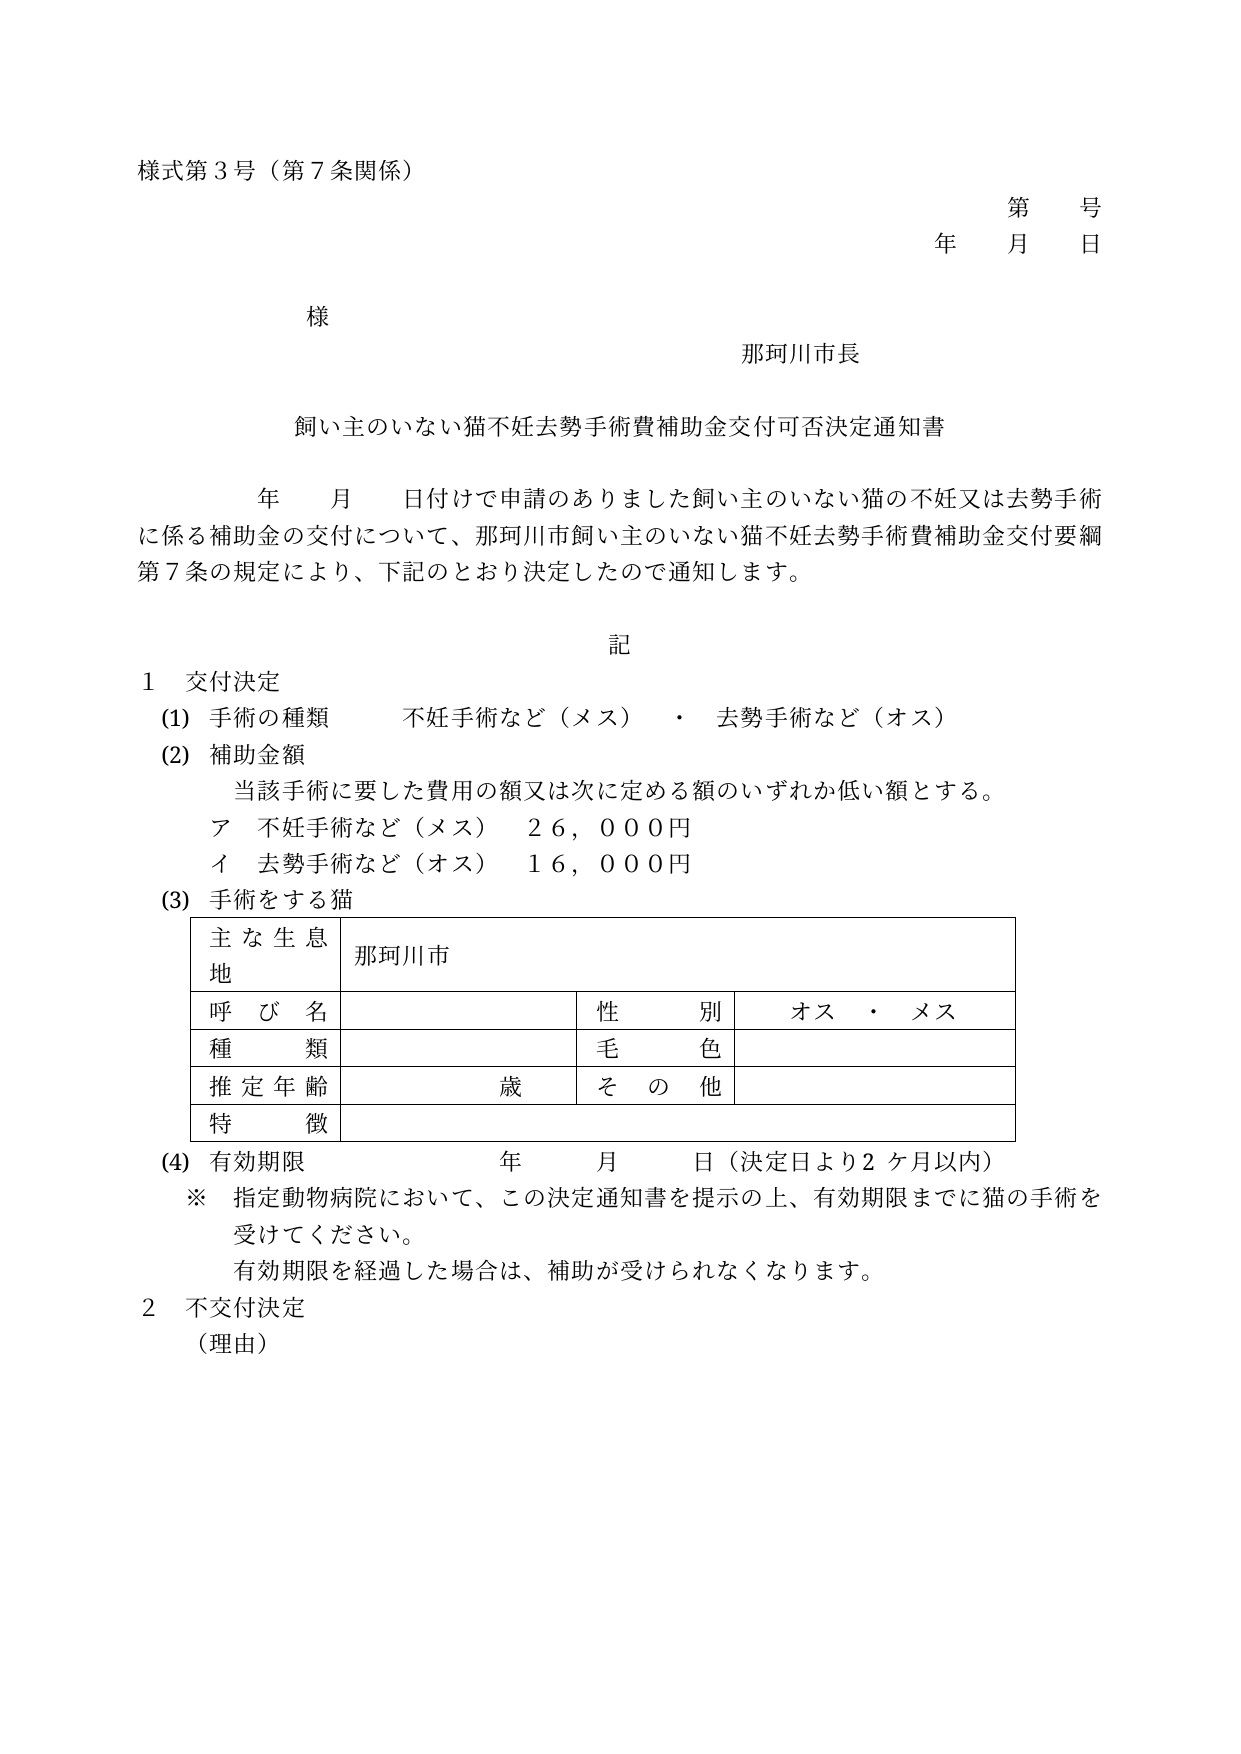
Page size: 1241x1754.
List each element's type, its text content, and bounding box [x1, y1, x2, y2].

table_cell [341, 992, 576, 1029]
text 第 号 [137, 188, 1103, 224]
table_cell 性別 [577, 992, 734, 1029]
table_header 主な生息地 [191, 918, 340, 991]
table_cell 呼び名 [191, 992, 340, 1029]
table_cell [735, 1067, 1015, 1104]
table_header 那珂川市 [341, 918, 1015, 991]
text 那珂川市長 [137, 334, 1103, 370]
text 様式第３号（第７条関係） [137, 152, 1103, 188]
table_cell [341, 1030, 576, 1066]
text ２ 不交付決定 [137, 1288, 1103, 1324]
text (1) 手術の種類 不妊手術など（メス） ・ 去勢手術など（オス） [137, 698, 1103, 735]
table_cell 毛色 [577, 1030, 734, 1066]
subtitle 記 [137, 626, 1103, 662]
table_cell [341, 1105, 1015, 1141]
text 年 月 日付けで申請のありました飼い主のいない猫の不妊又は去勢手術に係る補助金の交付について、那珂川市飼い主のいない猫不妊去勢手術費補助金交付要綱第７条の規定により、下記のとおり決定したので通知します。 [137, 480, 1103, 589]
text 有効期限を経過した場合は、補助が受けられなくなります。 [161, 1252, 1103, 1288]
text (2) 補助金額 [137, 735, 1103, 771]
table_cell オス ・ メス [735, 992, 1015, 1029]
table_cell 種類 [191, 1030, 340, 1066]
text (3) 手術をする猫 [137, 881, 1103, 917]
text （理由） [137, 1324, 1103, 1361]
table_cell 特徴 [191, 1105, 340, 1141]
text 様 [137, 297, 1103, 334]
text イ 去勢手術など（オス） １６，０００円 [137, 844, 1103, 881]
table_cell その他 [577, 1067, 734, 1104]
text 飼い主のいない猫不妊去勢手術費補助金交付可否決定通知書 [137, 407, 1103, 443]
table_cell 歳 [341, 1067, 576, 1104]
text 年 月 日 [137, 224, 1103, 261]
text １ 交付決定 [137, 662, 1103, 698]
text ア 不妊手術など（メス） ２６，０００円 [137, 808, 1103, 844]
text ※ 指定動物病院において、この決定通知書を提示の上、有効期限までに猫の手術を受けてください。 [137, 1179, 1103, 1252]
table_cell [735, 1030, 1015, 1066]
table_cell 推定年齢 [191, 1067, 340, 1104]
text 当該手術に要した費用の額又は次に定める額のいずれか低い額とする。 [190, 771, 1103, 808]
text (4) 有効期限 年 月 日（決定日より2ケ月以内） [137, 1142, 1103, 1179]
